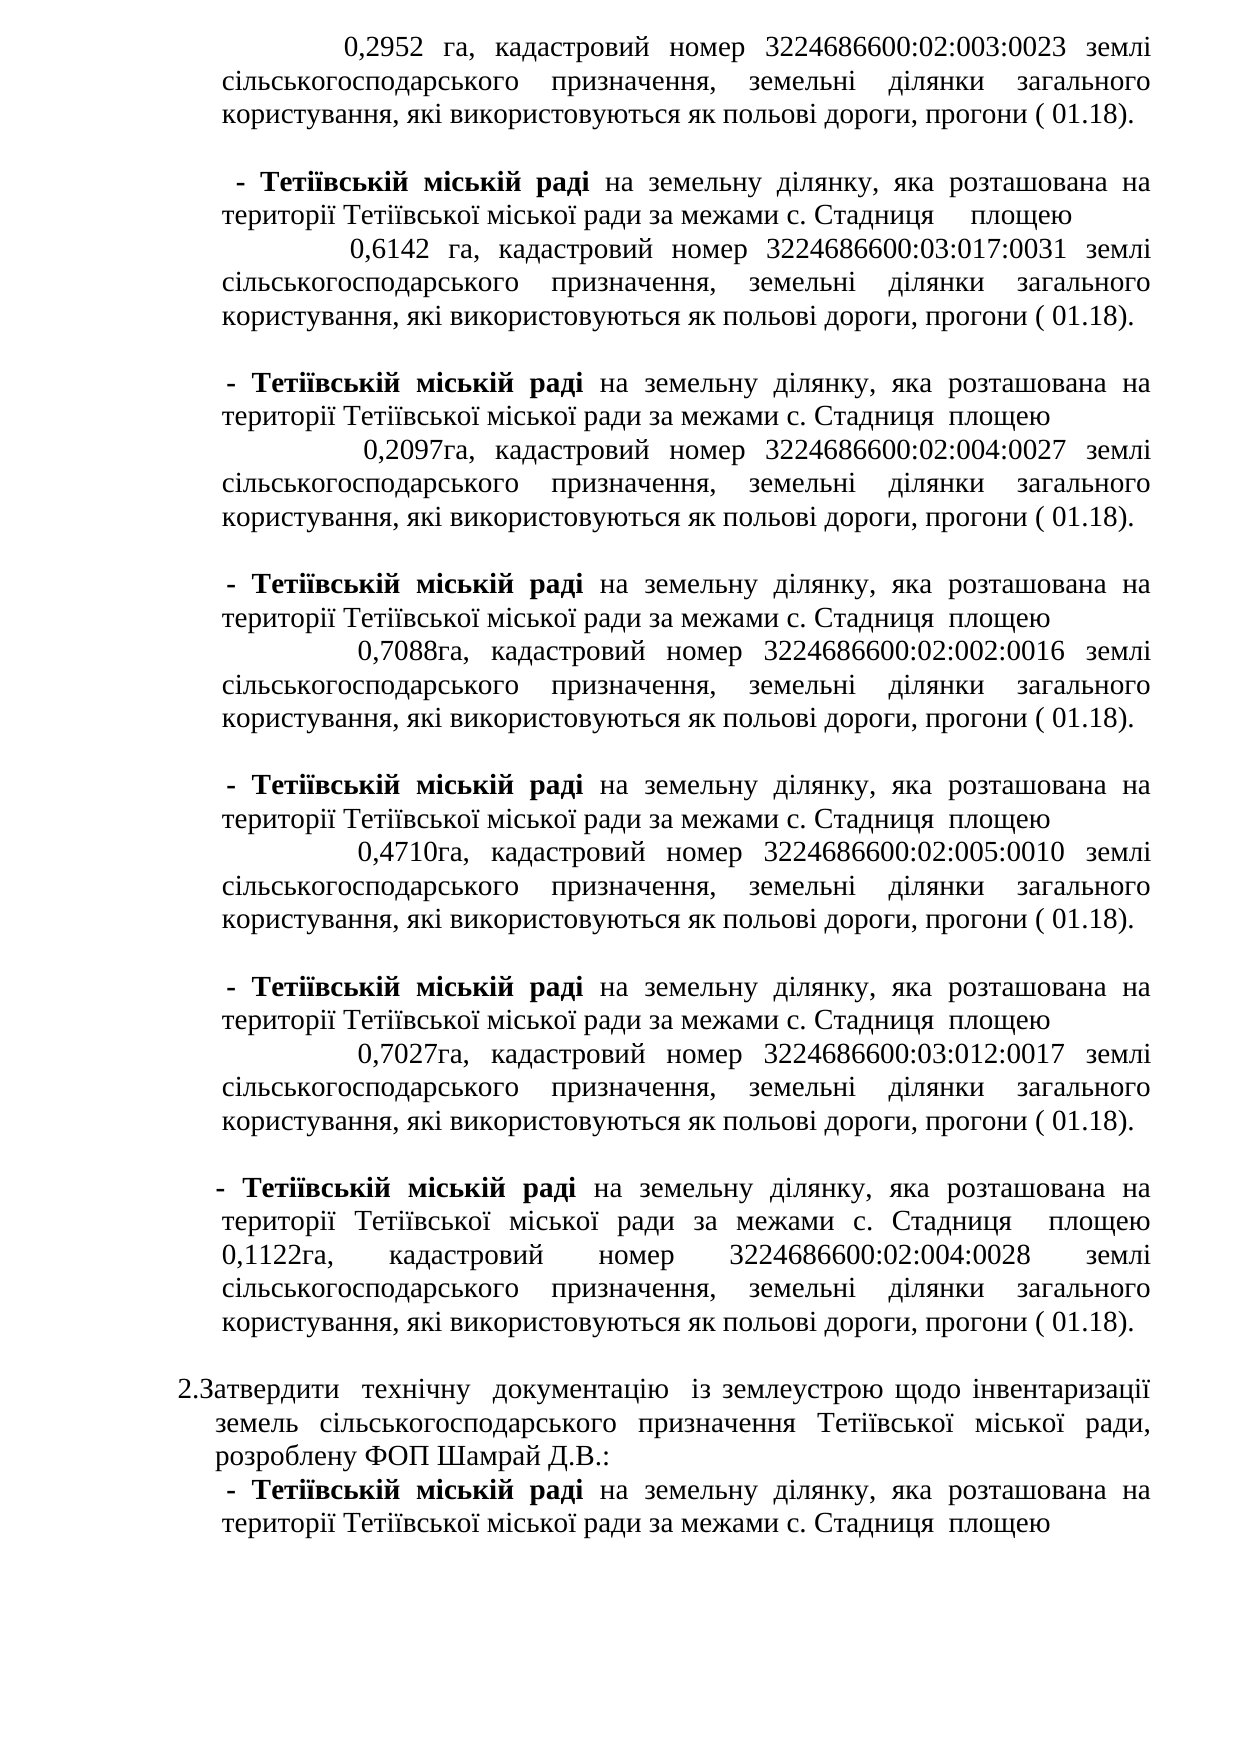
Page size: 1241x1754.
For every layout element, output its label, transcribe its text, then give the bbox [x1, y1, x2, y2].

text 0,2952 га, кадастровий номер 3224686600:02:003:0023 землі сільськогосподарського призначення, земельні ділянки загального користування, які використовуються як польові дороги, прогони ( 01.18). [148, 29, 1152, 130]
text 0,4710га, кадастровий номер 3224686600:02:005:0010 землі сільськогосподарського призначення, земельні ділянки загального користування, які використовуються як польові дороги, прогони ( 01.18). [148, 834, 1152, 935]
text - Тетіївській міській раді на земельну ділянку, яка розташована на території Тетіївської міської ради за межами с. Стадниця площею 0,1122га, кадастровий номер 3224686600:02:004:0028 землі сільськогосподарського призначення, земельні ділянки загального користування, які використовуються як польові дороги, прогони ( 01.18). [148, 1170, 1152, 1338]
text 0,2097га, кадастровий номер 3224686600:02:004:0027 землі сільськогосподарського призначення, земельні ділянки загального користування, які використовуються як польові дороги, прогони ( 01.18). [148, 432, 1152, 533]
text - Тетіївській міській раді на земельну ділянку, яка розташована на території Тетіївської міської ради за межами с. Стадниця площею [148, 767, 1152, 834]
text - Тетіївській міській раді на земельну ділянку, яка розташована на території Тетіївської міської ради за межами с. Стадниця площею [148, 566, 1152, 633]
text 2.Затвердити технічну документацію із землеустрою щодо інвентаризації земель сільськогосподарського призначення Тетіївської міської ради, розроблену ФОП Шамрай Д.В.: [177, 1371, 1152, 1472]
text 0,6142 га, кадастровий номер 3224686600:03:017:0031 землі сільськогосподарського призначення, земельні ділянки загального користування, які використовуються як польові дороги, прогони ( 01.18). [148, 231, 1152, 331]
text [148, 1472, 1152, 1539]
text - Тетіївській міській раді на земельну ділянку, яка розташована на території Тетіївської міської ради за межами с. Стадниця площею [148, 969, 1152, 1036]
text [148, 164, 1152, 231]
text - Тетіївській міській раді на земельну ділянку, яка розташована на території Тетіївської міської ради за межами с. Стадниця площею [148, 365, 1152, 432]
text 0,7088га, кадастровий номер 3224686600:02:002:0016 землі сільськогосподарського призначення, земельні ділянки загального користування, які використовуються як польові дороги, прогони ( 01.18). [148, 633, 1152, 734]
text 0,7027га, кадастровий номер 3224686600:03:012:0017 землі сільськогосподарського призначення, земельні ділянки загального користування, які використовуються як польові дороги, прогони ( 01.18). [148, 1036, 1152, 1136]
